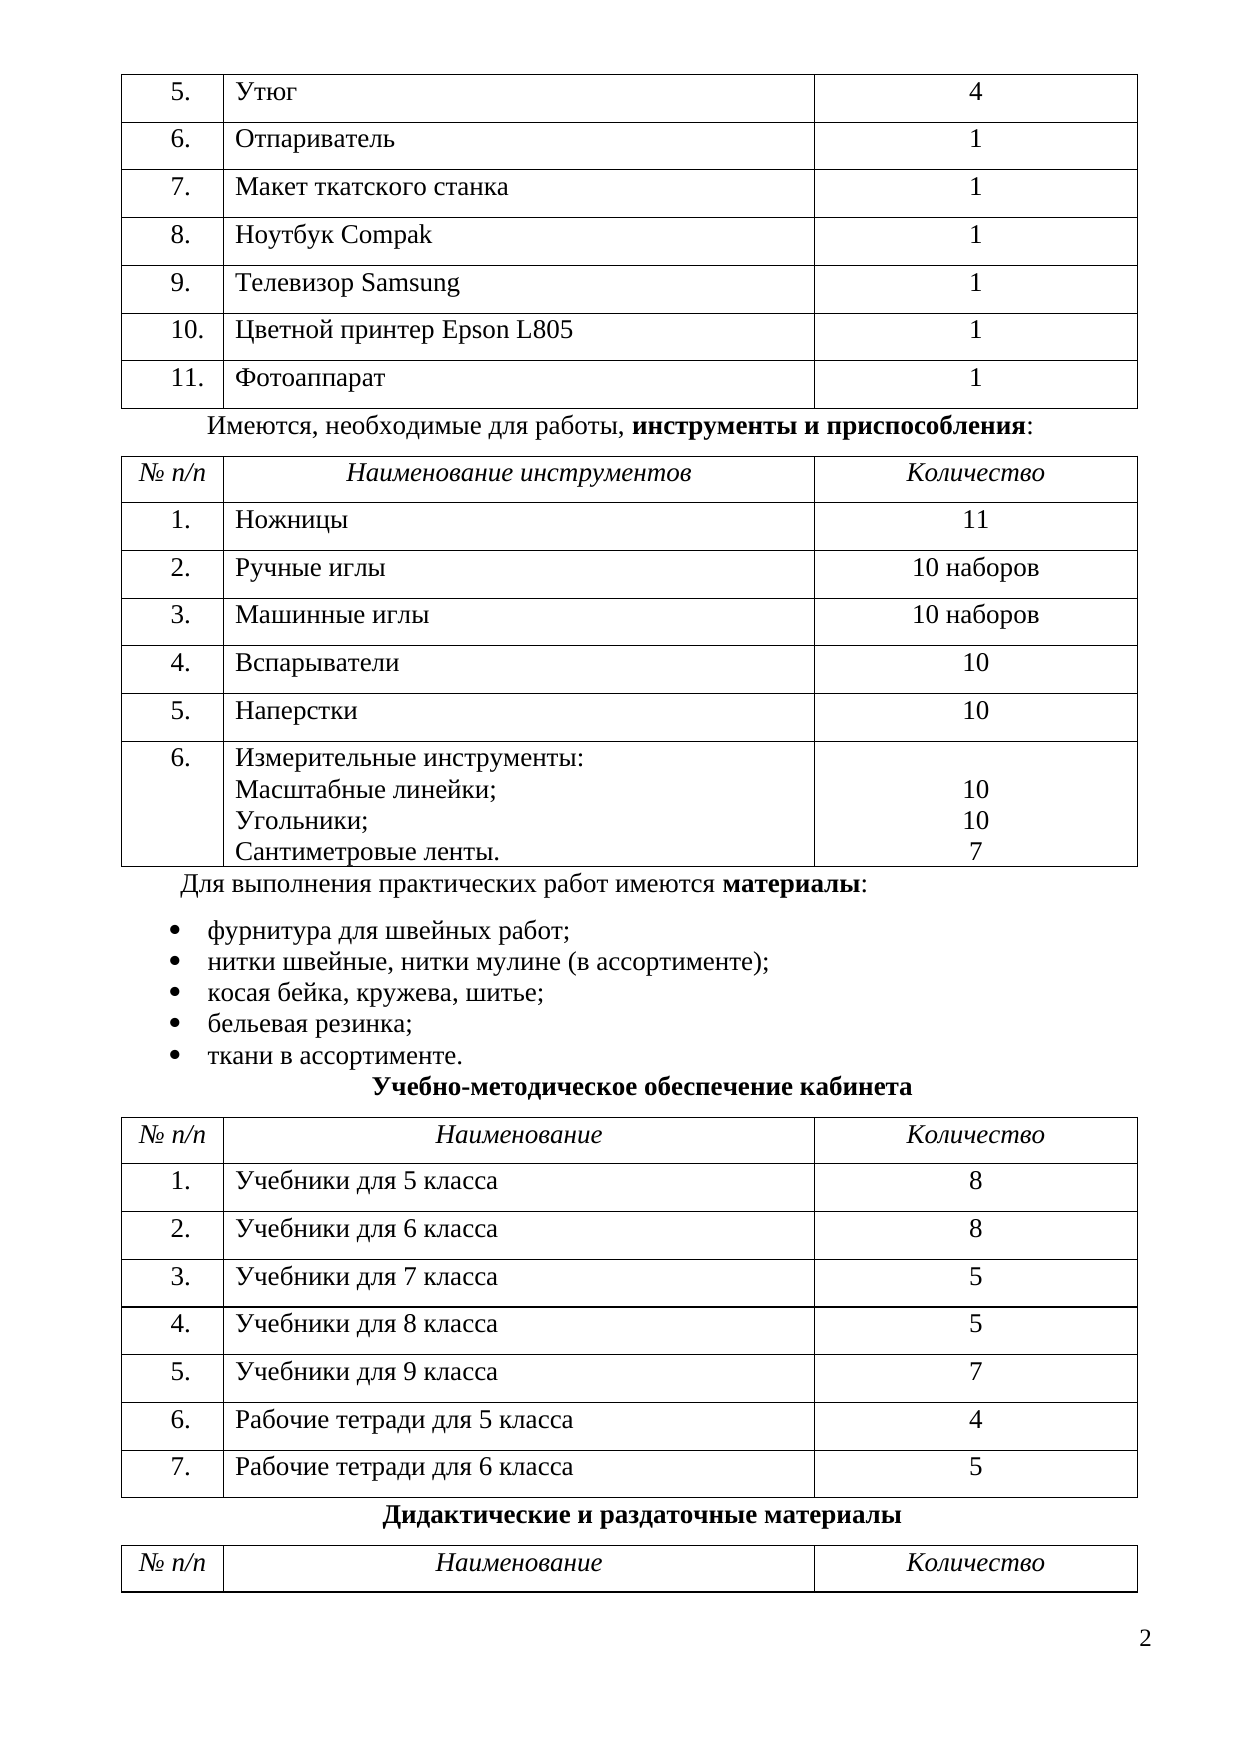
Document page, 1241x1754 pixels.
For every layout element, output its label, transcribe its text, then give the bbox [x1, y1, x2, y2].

table_header Наименование инструментов [224, 457, 814, 502]
table_cell Ручные иглы [224, 551, 814, 597]
table_header Наименование [224, 1118, 814, 1163]
table_cell Ножницы [224, 503, 814, 550]
table_cell 11 [815, 503, 1137, 550]
table_cell 10 наборов [815, 599, 1137, 645]
table_cell Фотоаппарат [224, 361, 814, 408]
table_cell [122, 123, 223, 169]
table_cell 4 [815, 1403, 1137, 1449]
table_header Количество [815, 457, 1137, 502]
table_cell [122, 1451, 223, 1497]
table_cell [122, 218, 223, 265]
table_cell [122, 694, 223, 741]
table_header № п/п [122, 1546, 223, 1591]
table_cell 7 [815, 1355, 1137, 1402]
table_cell 10 [815, 646, 1137, 693]
table_cell 1 [815, 266, 1137, 312]
table_cell [122, 551, 223, 597]
table_cell Наперстки [224, 694, 814, 741]
table_cell Вспарыватели [224, 646, 814, 693]
table_cell [122, 599, 223, 645]
text Учебно-методическое обеспечение кабинета [133, 1070, 1152, 1101]
table_cell Машинные иглы [224, 599, 814, 645]
table_cell Измерительные инструменты: Масштабные линейки; Угольники; Сантиметровые ленты. [224, 742, 814, 866]
table_cell [122, 742, 223, 866]
list нитки швейные, нитки мулине (в ассортименте); [170, 945, 1152, 976]
table_cell 8 [815, 1164, 1137, 1211]
table_cell [122, 503, 223, 550]
table_cell [122, 646, 223, 693]
text Имеются, необходимые для работы, инструменты и приспособления: [133, 409, 1152, 440]
table_cell [122, 1260, 223, 1306]
table_cell Отпариватель [224, 123, 814, 169]
table_header Количество [815, 1546, 1137, 1591]
table_cell 5 [815, 1451, 1137, 1497]
table_cell 1 [815, 170, 1137, 217]
table_cell Ноутбук Compak [224, 218, 814, 265]
table_header Наименование [224, 1546, 814, 1591]
table_cell [122, 1355, 223, 1402]
text Для выполнения практических работ имеются материалы: [133, 867, 1152, 898]
table_cell Учебники для 9 класса [224, 1355, 814, 1402]
table_cell 10 10 7 [815, 742, 1137, 866]
table_cell Утюг [224, 75, 814, 122]
table_cell Учебники для 5 класса [224, 1164, 814, 1211]
list косая бейка, кружева, шитье; [170, 976, 1152, 1008]
table_cell 4 [815, 75, 1137, 122]
table_cell 1 [815, 218, 1137, 265]
table_cell Учебники для 6 класса [224, 1212, 814, 1259]
table_cell 10 [815, 694, 1137, 741]
table_cell [122, 1308, 223, 1354]
table_cell [122, 1164, 223, 1211]
table_cell [122, 314, 223, 360]
table_cell 1 [815, 314, 1137, 360]
text Дидактические и раздаточные материалы [133, 1498, 1152, 1529]
table_header № п/п [122, 1118, 223, 1163]
table_cell [122, 361, 223, 408]
table_cell [122, 266, 223, 312]
list фурнитура для швейных работ; [170, 914, 1152, 945]
table_cell [122, 1403, 223, 1449]
table_cell Рабочие тетради для 6 класса [224, 1451, 814, 1497]
table_cell [122, 75, 223, 122]
list ткани в ассортименте. [170, 1039, 1152, 1070]
table_cell Макет ткатского станка [224, 170, 814, 217]
table_cell 8 [815, 1212, 1137, 1259]
list бельевая резинка; [170, 1008, 1152, 1039]
table_cell Рабочие тетради для 5 класса [224, 1403, 814, 1449]
table_cell 5 [815, 1308, 1137, 1354]
table_cell 1 [815, 361, 1137, 408]
table_cell 1 [815, 123, 1137, 169]
table_header Количество [815, 1118, 1137, 1163]
table_cell Цветной принтер Epson L805 [224, 314, 814, 360]
table_cell 10 наборов [815, 551, 1137, 597]
table_cell Учебники для 7 класса [224, 1260, 814, 1306]
table_header № п/п [122, 457, 223, 502]
table_cell [122, 1212, 223, 1259]
table_cell Учебники для 8 класса [224, 1308, 814, 1354]
table_cell Телевизор Samsung [224, 266, 814, 312]
table_cell [122, 170, 223, 217]
table_cell 5 [815, 1260, 1137, 1306]
